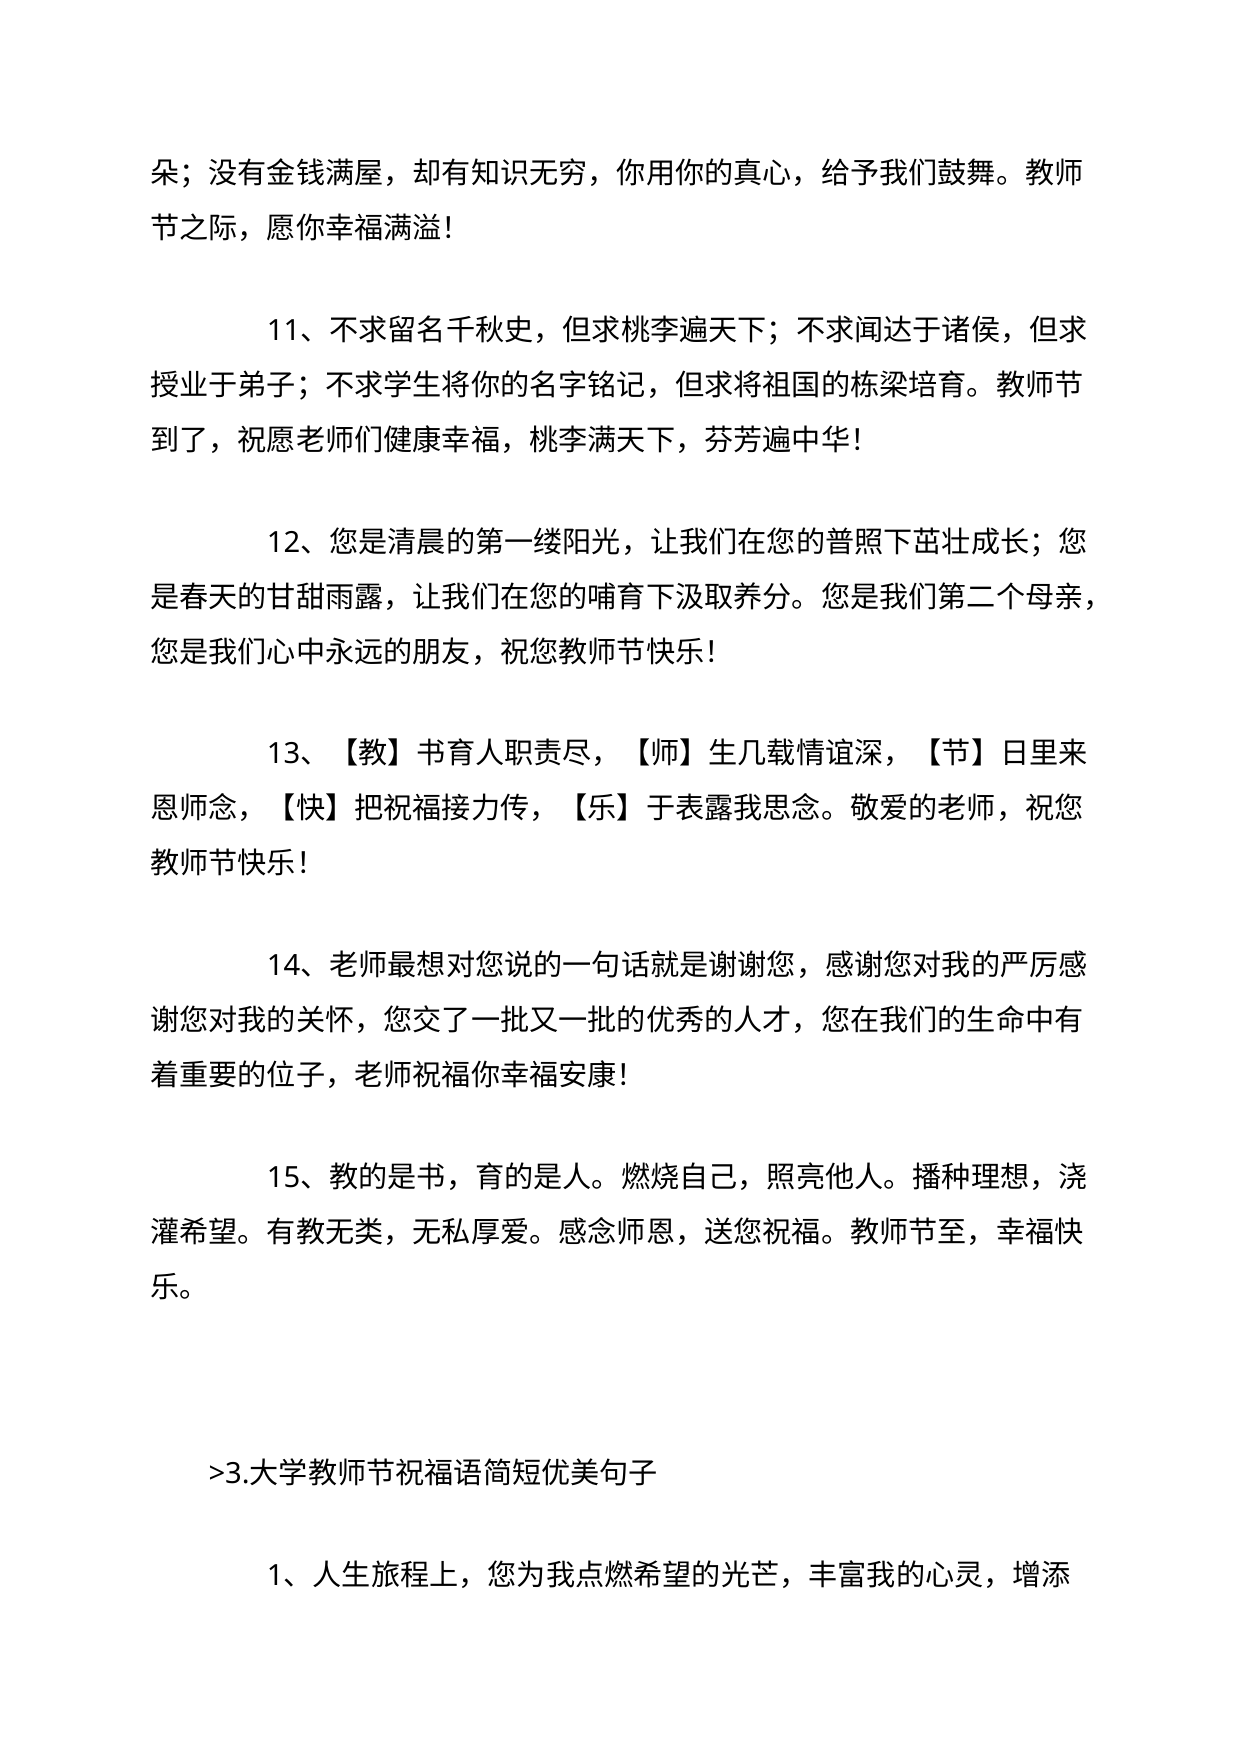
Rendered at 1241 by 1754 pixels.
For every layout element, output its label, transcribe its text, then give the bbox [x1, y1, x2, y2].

text >3.大学教师节祝福语简短优美句子 [150, 1449, 1090, 1492]
text 15、教的是书，育的是人。燃烧自己，照亮他人。播种理想，浇灌希望。有教无类，无私厚爱。感念师恩，送您祝福。教师节至，幸福快乐。 [150, 1153, 1090, 1306]
text 14、老师最想对您说的一句话就是谢谢您，感谢您对我的严厉感谢您对我的关怀，您交了一批又一批的优秀的人才，您在我们的生命中有着重要的位子，老师祝福你幸福安康！ [150, 942, 1090, 1094]
text 12、您是清晨的第一缕阳光，让我们在您的普照下茁壮成长；您是春天的甘甜雨露，让我们在您的哺育下汲取养分。您是我们第二个母亲，您是我们心中永远的朋友，祝您教师节快乐！ [150, 518, 1090, 671]
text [150, 1551, 1090, 1593]
text 13、【教】书育人职责尽，【师】生几载情谊深，【节】日里来恩师念，【快】把祝福接力传，【乐】于表露我思念。敬爱的老师，祝您教师节快乐！ [150, 730, 1090, 882]
text 11、不求留名千秋史，但求桃李遍天下；不求闻达于诸侯，但求授业于弟子；不求学生将你的名字铭记，但求将祖国的栋梁培育。教师节到了，祝愿老师们健康幸福，桃李满天下，芬芳遍中华！ [150, 307, 1090, 459]
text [150, 150, 1090, 247]
